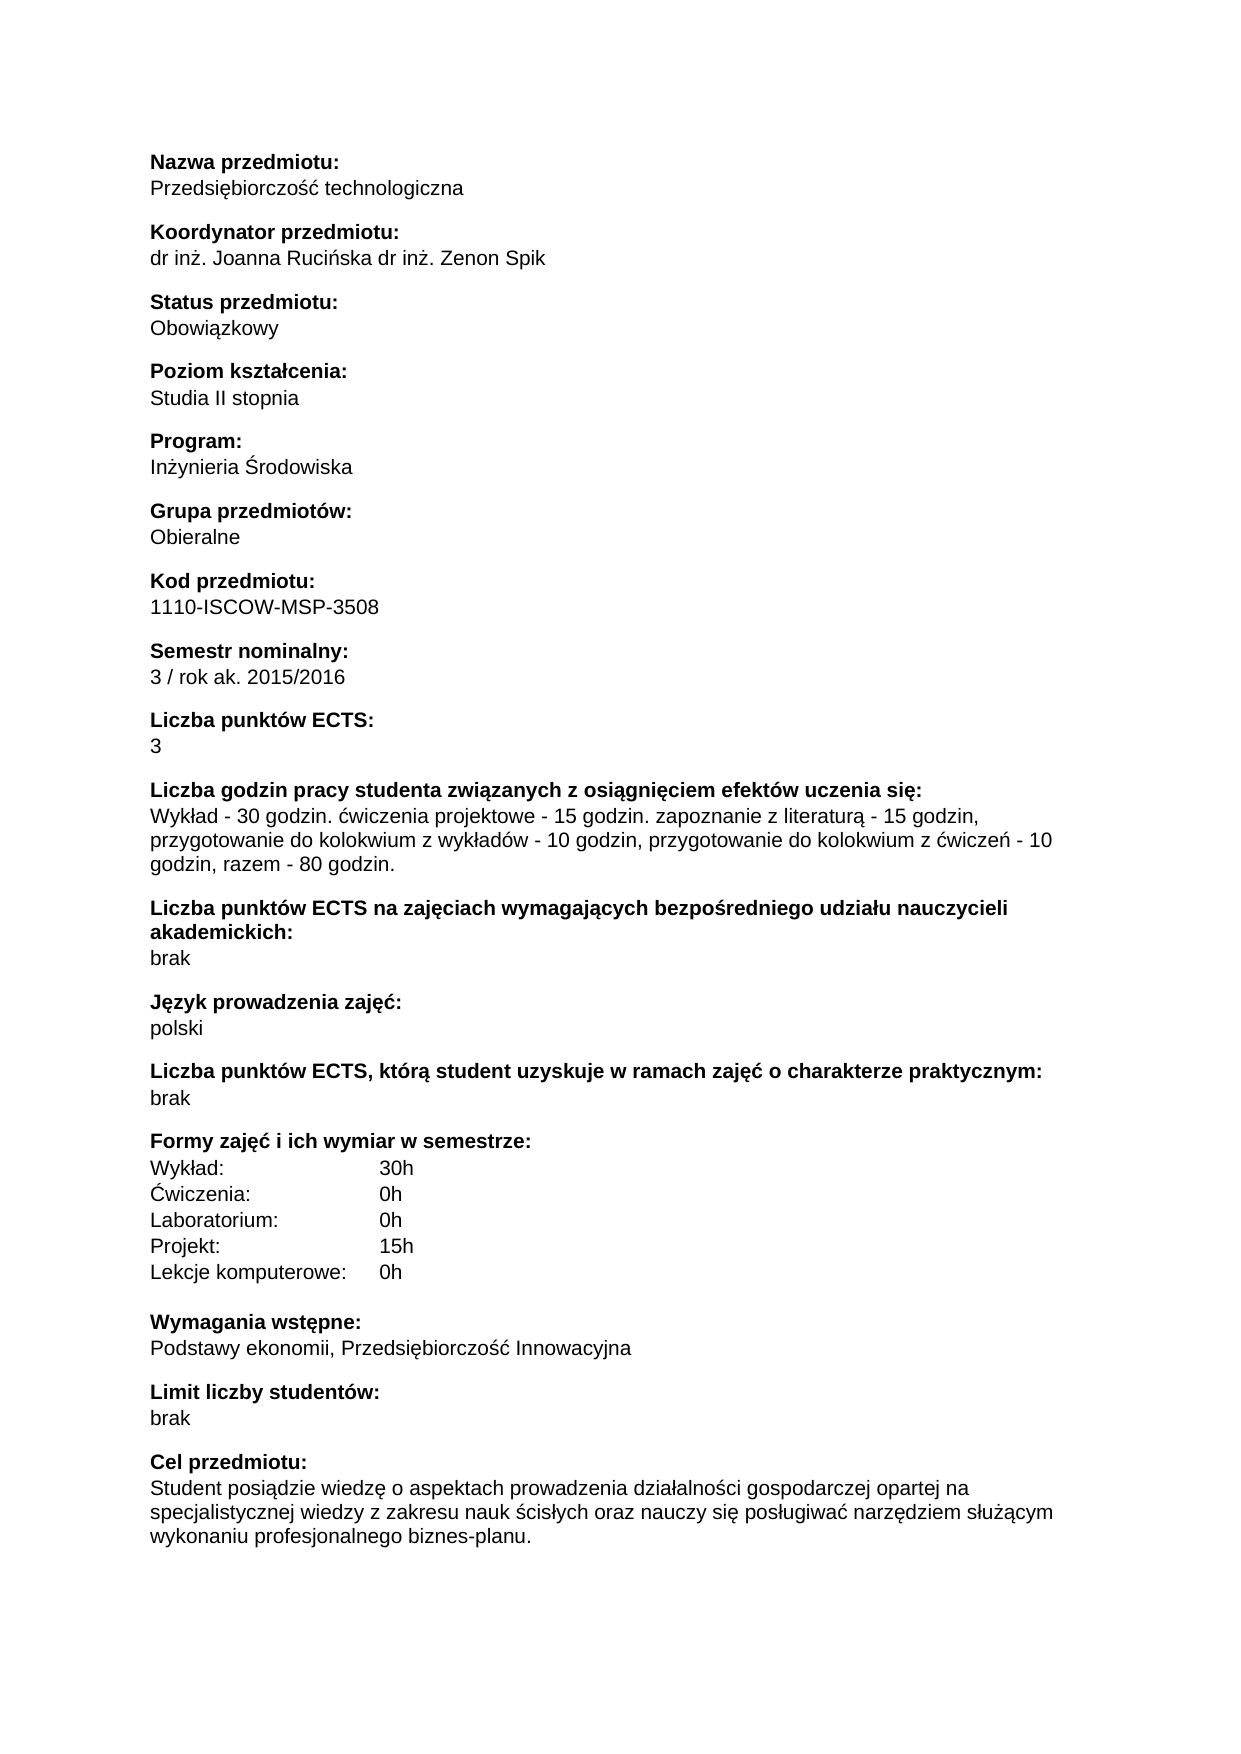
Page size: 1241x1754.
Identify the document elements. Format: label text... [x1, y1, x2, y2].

text Przedsiębiorczość technologiczna [150, 176, 1090, 200]
text Kod przedmiotu: [150, 569, 1090, 593]
table_cell 0h [369, 1180, 597, 1206]
text Podstawy ekonomii, Przedsiębiorczość Innowacyjna [150, 1336, 1090, 1360]
text Cel przedmiotu: [150, 1449, 1090, 1473]
text Nazwa przedmiotu: [150, 150, 1090, 174]
table_cell Laboratorium: [140, 1208, 367, 1232]
text polski [150, 1016, 1090, 1039]
text Inżynieria Środowiska [150, 455, 1090, 479]
text Grupa przedmiotów: [150, 499, 1090, 523]
text Program: [150, 429, 1090, 453]
text Formy zajęć i ich wymiar w semestrze: [150, 1129, 1090, 1153]
table_cell Ćwiczenia: [140, 1182, 367, 1206]
text brak [150, 946, 1090, 970]
text Status przedmiotu: [150, 289, 1090, 313]
text Obowiązkowy [150, 316, 1090, 339]
table_cell Lekcje komputerowe: [140, 1260, 367, 1284]
text Studia II stopnia [150, 385, 1090, 409]
text Semestr nominalny: [150, 638, 1090, 662]
text 1110-ISCOW-MSP-3508 [150, 595, 1090, 619]
table_cell 0h [369, 1258, 597, 1284]
table_header 30h [369, 1156, 597, 1180]
text brak [150, 1406, 1090, 1430]
text Koordynator przedmiotu: [150, 220, 1090, 244]
table_cell Projekt: [140, 1234, 367, 1258]
text Limit liczby studentów: [150, 1380, 1090, 1404]
text Liczba punktów ECTS: [150, 708, 1090, 732]
text Poziom kształcenia: [150, 359, 1090, 383]
text Student posiądzie wiedzę o aspektach prowadzenia działalności gospodarczej opartej na specjalistycznej wiedzy z zakresu nauk ścisłych oraz nauczy się posługiwać narzędziem służącym wykonaniu profesjonalnego biznes-planu. [150, 1476, 1090, 1547]
table_header Wykład: [140, 1156, 367, 1180]
text Wymagania wstępne: [150, 1310, 1090, 1334]
table_cell 0h [369, 1206, 597, 1232]
text Liczba punktów ECTS, którą student uzyskuje w ramach zajęć o charakterze praktycznym: [150, 1059, 1090, 1083]
text 3 / rok ak. 2015/2016 [150, 664, 1090, 688]
text Liczba punktów ECTS na zajęciach wymagających bezpośredniego udziału nauczycieli akademickich: [150, 896, 1090, 944]
text dr inż. Joanna Rucińska dr inż. Zenon Spik [150, 246, 1090, 270]
text Wykład - 30 godzin. ćwiczenia projektowe - 15 godzin. zapoznanie z literaturą - 15 godzin, przygotowanie do kolokwium z wykładów - 10 godzin, przygotowanie do kolokwium z ćwiczeń - 10 godzin, razem - 80 godzin. [150, 804, 1090, 876]
text Obieralne [150, 525, 1090, 549]
table_cell 15h [369, 1232, 597, 1258]
text Liczba godzin pracy studenta związanych z osiągnięciem efektów uczenia się: [150, 778, 1090, 802]
text brak [150, 1085, 1090, 1109]
text 3 [150, 734, 1090, 758]
text Język prowadzenia zajęć: [150, 989, 1090, 1013]
